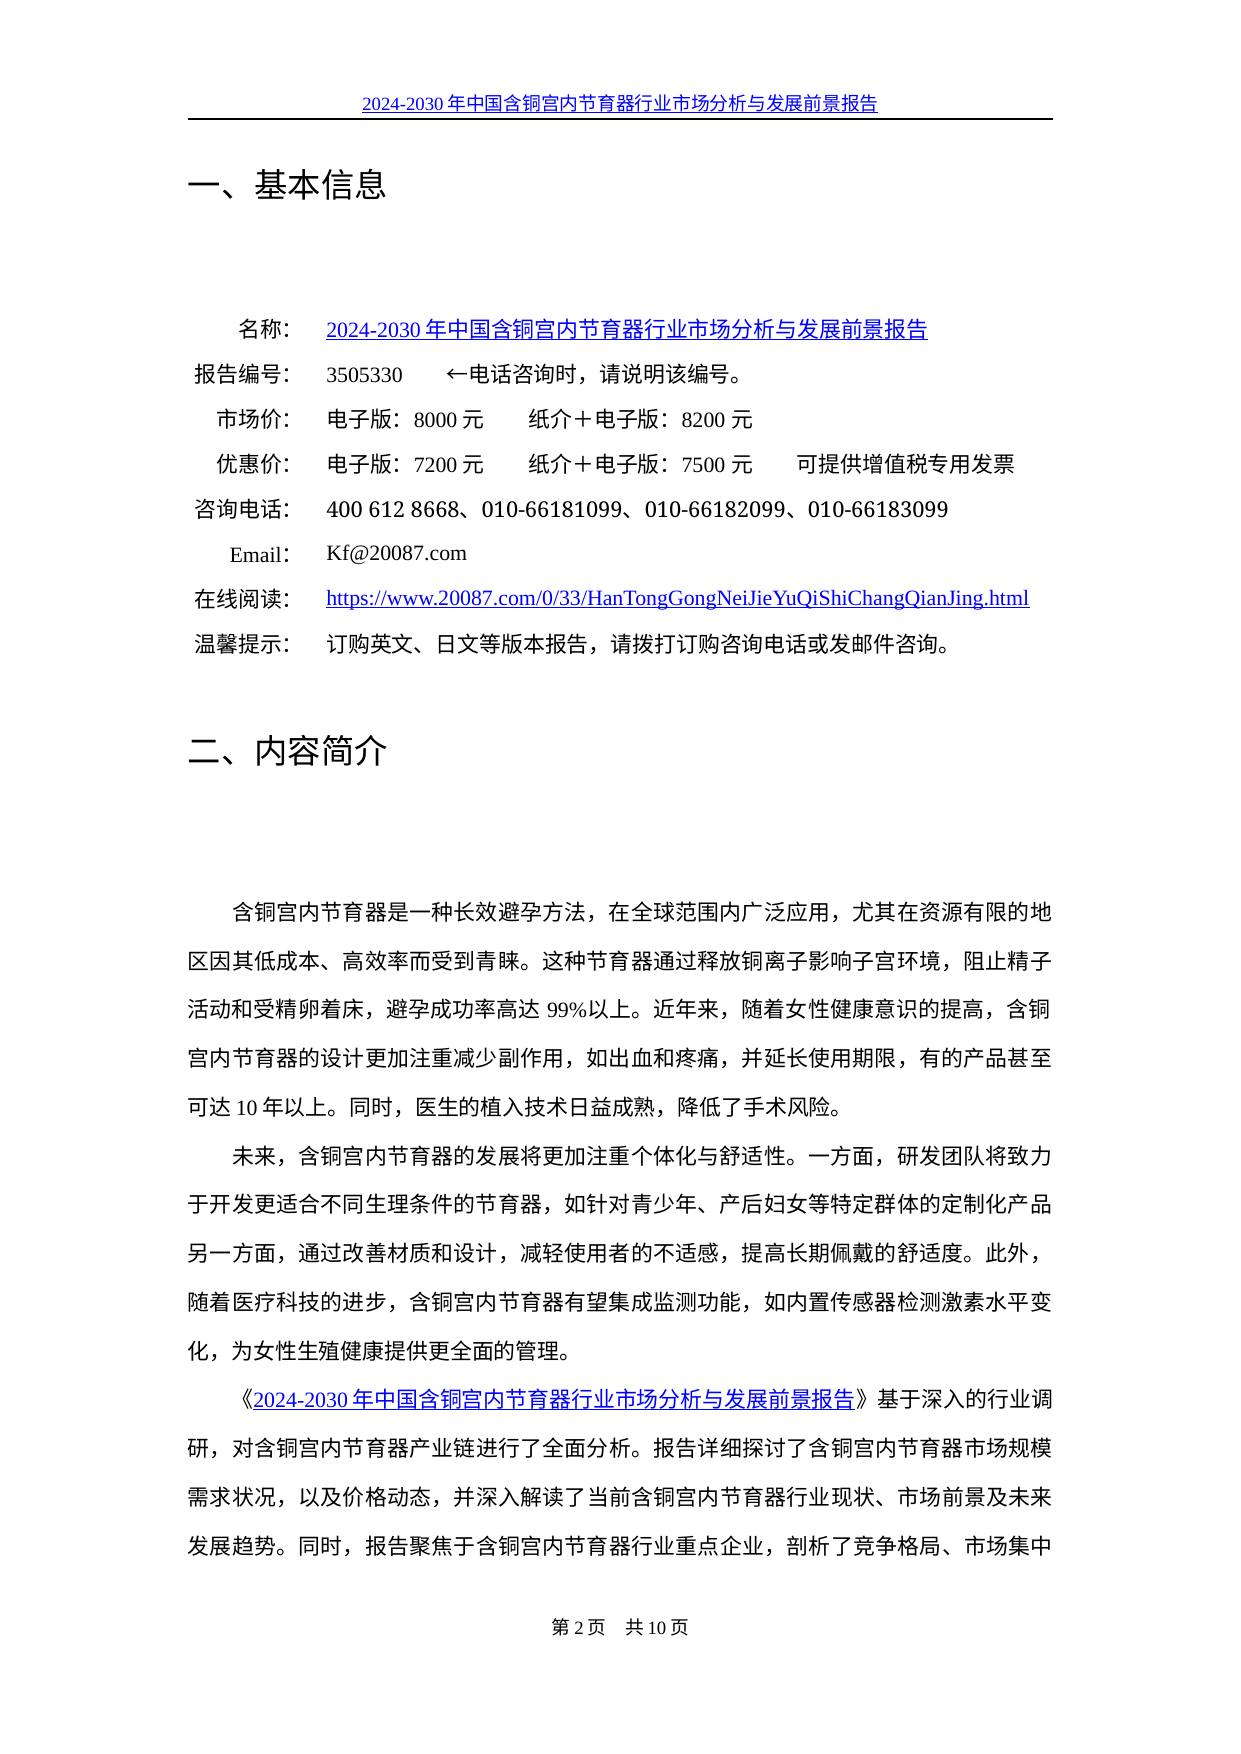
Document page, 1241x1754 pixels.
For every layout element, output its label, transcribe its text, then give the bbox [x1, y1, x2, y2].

table_cell 温馨提示： [167, 627, 315, 672]
table_cell 订购英文、日文等版本报告，请拨打订购咨询电话或发邮件咨询。 [315, 627, 1073, 672]
table_header 名称： [167, 312, 315, 357]
table_cell Kf@20087.com [315, 537, 1073, 582]
table_cell 电子版：8000 元 纸介＋电子版：8200 元 [315, 402, 1073, 447]
table_cell Email： [167, 537, 315, 582]
table_header 2024-2030年中国含铜宫内节育器行业市场分析与发展前景报告 [315, 312, 1073, 357]
table_cell 咨询电话： [167, 492, 315, 537]
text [187, 894, 1053, 1561]
table_cell 优惠价： [167, 447, 315, 492]
title 二、内容简介 [187, 717, 1053, 782]
table_cell 市场价： [167, 402, 315, 447]
table_cell 400 612 8668、010-66181099、010-66182099、010-66183099 [315, 492, 1073, 537]
table_cell [315, 582, 1073, 627]
title 一、基本信息 [187, 150, 1053, 215]
table_cell 3505330 ←电话咨询时，请说明该编号。 [315, 357, 1073, 402]
table_cell 报告编号： [167, 357, 315, 402]
table_cell 在线阅读： [167, 582, 315, 627]
table_cell 电子版：7200 元 纸介＋电子版：7500 元 可提供增值税专用发票 [315, 447, 1073, 492]
